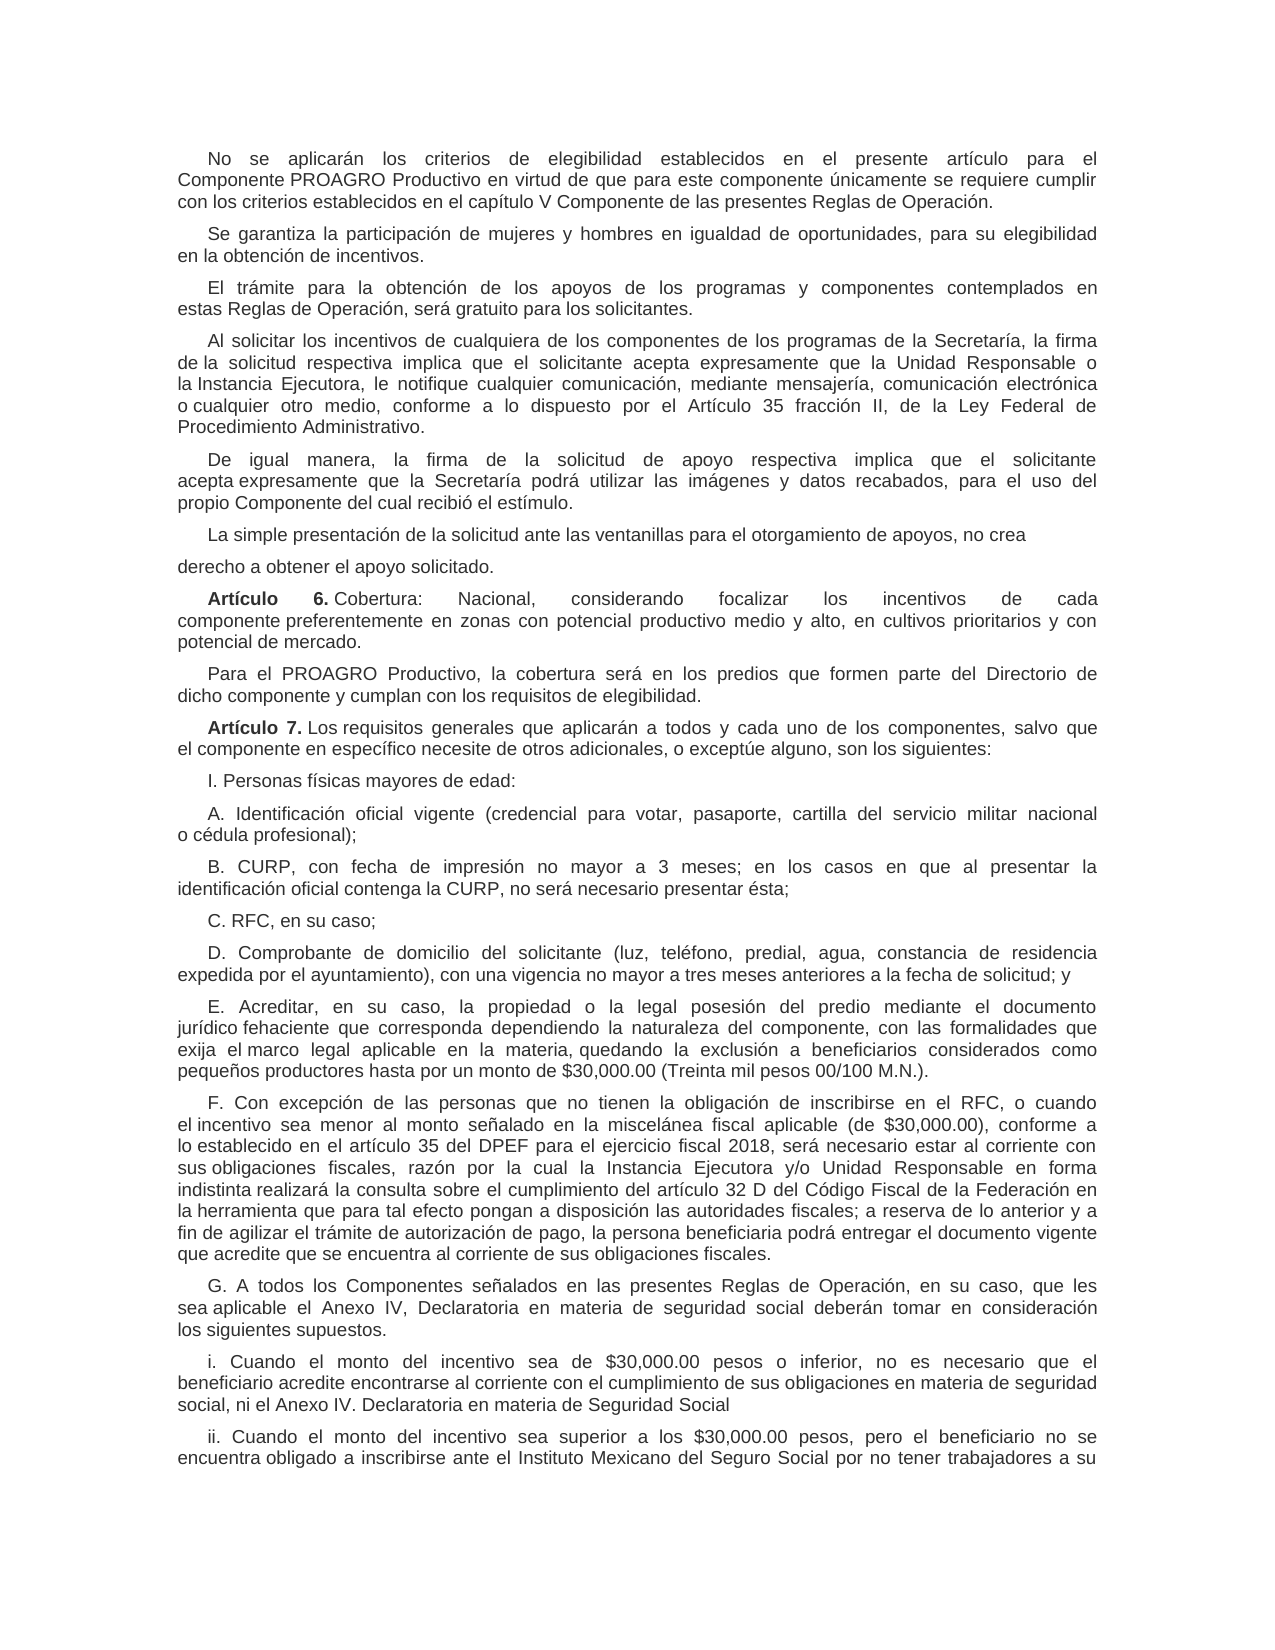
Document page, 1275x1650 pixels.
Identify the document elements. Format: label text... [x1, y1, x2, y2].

text I. Personas físicas mayores de edad: [177, 770, 1098, 792]
text Para el PROAGRO Productivo, la cobertura será en los predios que formen parte del Directorio de dicho componente y cumplan con los requisitos de elegibilidad. [177, 663, 1098, 706]
text i. Cuando el monto del incentivo sea de $30,000.00 pesos o inferior, no es necesario que el beneficiario acredite encontrarse al corriente con el cumplimiento de sus obligaciones en materia de seguridad social, ni el Anexo IV. Declaratoria en materia de Seguridad Social [177, 1350, 1098, 1415]
text G. A todos los Componentes señalados en las presentes Reglas de Operación, en su caso, que les sea aplicable el Anexo IV, Declaratoria en materia de seguridad social deberán tomar en consideración los siguientes supuestos. [177, 1275, 1098, 1340]
text derecho a obtener el apoyo solicitado. [177, 556, 1098, 577]
text Artículo 7. Los requisitos generales que aplicarán a todos y cada uno de los componentes, salvo que el componente en específico necesite de otros adicionales, o exceptúe alguno, son los siguientes: [177, 717, 1098, 760]
text A. Identificación oficial vigente (credencial para votar, pasaporte, cartilla del servicio militar nacional o cédula profesional); [177, 802, 1098, 846]
text De igual manera, la firma de la solicitud de apoyo respectiva implica que el solicitante acepta expresamente que la Secretaría podrá utilizar las imágenes y datos recabados, para el uso del propio Componente del cual recibió el estímulo. [177, 448, 1098, 513]
text Artículo 6. Cobertura: Nacional, considerando focalizar los incentivos de cada componente preferentemente en zonas con potencial productivo medio y alto, en cultivos prioritarios y con potencial de mercado. [177, 588, 1098, 652]
text E. Acreditar, en su caso, la propiedad o la legal posesión del predio mediante el documento jurídico fehaciente que corresponda dependiendo la naturaleza del componente, con las formalidades que exija el marco legal aplicable en la materia, quedando la exclusión a beneficiarios considerados como pequeños productores hasta por un monto de $30,000.00 (Treinta mil pesos 00/100 M.N.). [177, 995, 1098, 1082]
text F. Con excepción de las personas que no tienen la obligación de inscribirse en el RFC, o cuando el incentivo sea menor al monto señalado en la miscelánea fiscal aplicable (de $30,000.00), conforme a lo establecido en el artículo 35 del DPEF para el ejercicio fiscal 2018, será necesario estar al corriente con sus obligaciones fiscales, razón por la cual la Instancia Ejecutora y/o Unidad Responsable en forma indistinta realizará la consulta sobre el cumplimiento del artículo 32 D del Código Fiscal de la Federación en la herramienta que para tal efecto pongan a disposición las autoridades fiscales; a reserva de lo anterior y a fin de agilizar el trámite de autorización de pago, la persona beneficiaria podrá entregar el documento vigente que acredite que se encuentra al corriente de sus obligaciones fiscales. [177, 1092, 1098, 1265]
text El trámite para la obtención de los apoyos de los programas y componentes contemplados en estas Reglas de Operación, será gratuito para los solicitantes. [177, 276, 1098, 319]
text D. Comprobante de domicilio del solicitante (luz, teléfono, predial, agua, constancia de residencia expedida por el ayuntamiento), con una vigencia no mayor a tres meses anteriores a la fecha de solicitud; y [177, 942, 1098, 985]
text No se aplicarán los criterios de elegibilidad establecidos en el presente artículo para el Componente PROAGRO Productivo en virtud de que para este componente únicamente se requiere cumplir con los criterios establecidos en el capítulo V Componente de las presentes Reglas de Operación. [177, 148, 1098, 212]
text Al solicitar los incentivos de cualquiera de los componentes de los programas de la Secretaría, la firma de la solicitud respectiva implica que el solicitante acepta expresamente que la Unidad Responsable o la Instancia Ejecutora, le notifique cualquier comunicación, mediante mensajería, comunicación electrónica o cualquier otro medio, conforme a lo dispuesto por el Artículo 35 fracción II, de la Ley Federal de Procedimiento Administrativo. [177, 330, 1098, 438]
text Se garantiza la participación de mujeres y hombres en igualdad de oportunidades, para su elegibilidad en la obtención de incentivos. [177, 223, 1098, 266]
text C. RFC, en su caso; [177, 910, 1098, 931]
text B. CURP, con fecha de impresión no mayor a 3 meses; en los casos en que al presentar la identificación oficial contenga la CURP, no será necesario presentar ésta; [177, 856, 1098, 899]
text La simple presentación de la solicitud ante las ventanillas para el otorgamiento de apoyos, no crea [177, 524, 1098, 545]
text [177, 1426, 1098, 1469]
